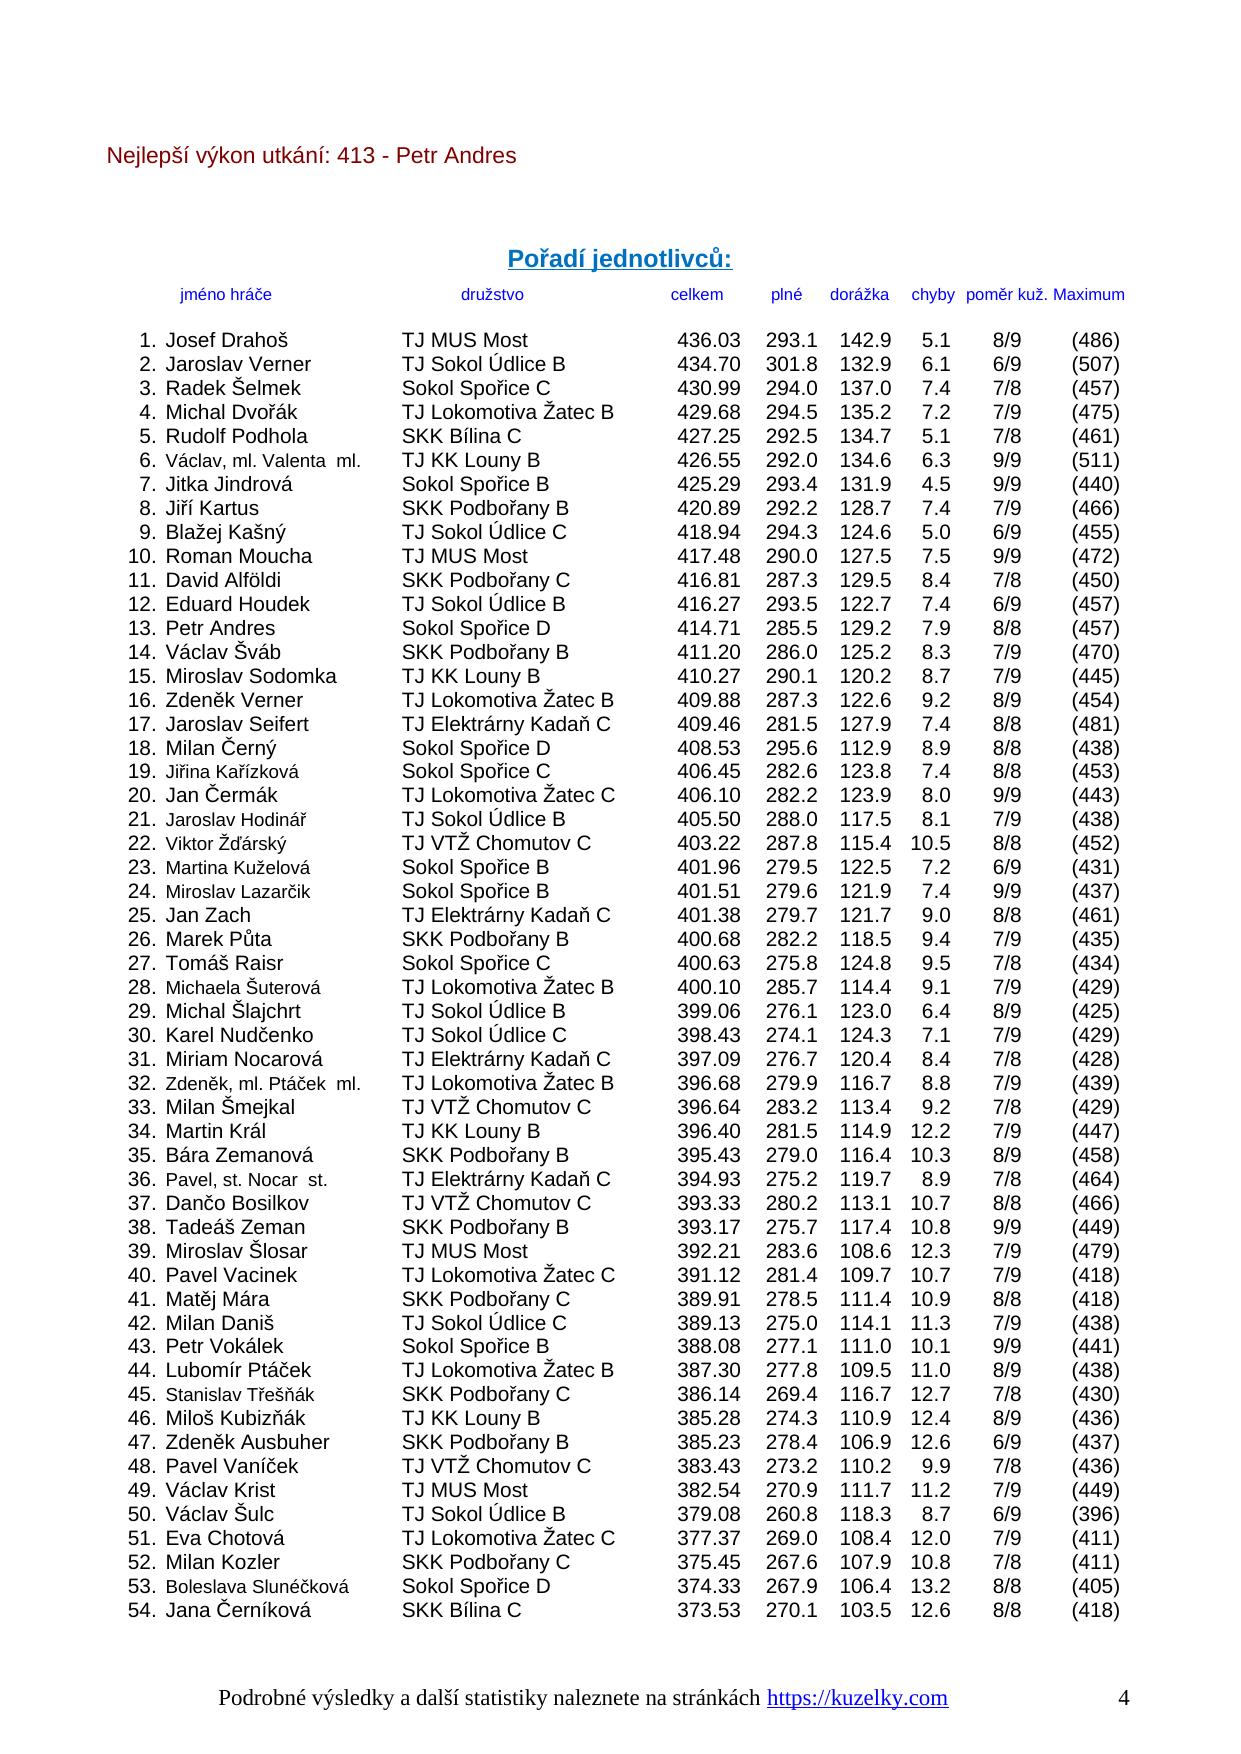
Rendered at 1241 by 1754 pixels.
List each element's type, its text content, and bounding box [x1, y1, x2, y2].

text 34. Martin Král TJ KK Louny B 396.40 281.5 114.9 12.2 7/9 (447) [106, 1119, 1134, 1143]
text 54. Jana Černíková SKK Bílina C 373.53 270.1 103.5 12.6 8/8 (418) [106, 1598, 1134, 1622]
text 39. Miroslav Šlosar TJ MUS Most 392.21 283.6 108.6 12.3 7/9 (479) [106, 1238, 1134, 1262]
text 12. Eduard Houdek TJ Sokol Údlice B 416.27 293.5 122.7 7.4 6/9 (457) [106, 592, 1134, 616]
text 52. Milan Kozler SKK Podbořany C 375.45 267.6 107.9 10.8 7/8 (411) [106, 1550, 1134, 1574]
text 35. Bára Zemanová SKK Podbořany B 395.43 279.0 116.4 10.3 8/9 (458) [106, 1143, 1134, 1167]
text 38. Tadeáš Zeman SKK Podbořany B 393.17 275.7 117.4 10.8 9/9 (449) [106, 1214, 1134, 1238]
text 46. Miloš Kubizňák TJ KK Louny B 385.28 274.3 110.9 12.4 8/9 (436) [106, 1406, 1134, 1430]
text 37. Dančo Bosilkov TJ VTŽ Chomutov C 393.33 280.2 113.1 10.7 8/8 (466) [106, 1191, 1134, 1214]
text 25. Jan Zach TJ Elektrárny Kadaň C 401.38 279.7 121.7 9.0 8/8 (461) [106, 903, 1134, 927]
text 27. Tomáš Raisr Sokol Spořice C 400.63 275.8 124.8 9.5 7/8 (434) [106, 951, 1134, 975]
text 8. Jiří Kartus SKK Podbořany B 420.89 292.2 128.7 7.4 7/9 (466) [106, 496, 1134, 520]
text 18. Milan Černý Sokol Spořice D 408.53 295.6 112.9 8.9 8/8 (438) [106, 735, 1134, 759]
text 17. Jaroslav Seifert TJ Elektrárny Kadaň C 409.46 281.5 127.9 7.4 8/8 (481) [106, 711, 1134, 735]
text 45. Stanislav Třešňák SKK Podbořany C 386.14 269.4 116.7 12.7 7/8 (430) [106, 1382, 1134, 1406]
text 36. Pavel, st. Nocar st. TJ Elektrárny Kadaň C 394.93 275.2 119.7 8.9 7/8 (464) [106, 1167, 1134, 1191]
text 16. Zdeněk Verner TJ Lokomotiva Žatec B 409.88 287.3 122.6 9.2 8/9 (454) [106, 687, 1134, 711]
text 43. Petr Vokálek Sokol Spořice B 388.08 277.1 111.0 10.1 9/9 (441) [106, 1334, 1134, 1358]
text 26. Marek Půta SKK Podbořany B 400.68 282.2 118.5 9.4 7/9 (435) [106, 927, 1134, 951]
text 21. Jaroslav Hodinář TJ Sokol Údlice B 405.50 288.0 117.5 8.1 7/9 (438) [106, 807, 1134, 831]
text 14. Václav Šváb SKK Podbořany B 411.20 286.0 125.2 8.3 7/9 (470) [106, 639, 1134, 663]
text 5. Rudolf Podhola SKK Bílina C 427.25 292.5 134.7 5.1 7/8 (461) [106, 424, 1134, 448]
text 10. Roman Moucha TJ MUS Most 417.48 290.0 127.5 7.5 9/9 (472) [106, 544, 1134, 568]
text 47. Zdeněk Ausbuher SKK Podbořany B 385.23 278.4 106.9 12.6 6/9 (437) [106, 1430, 1134, 1454]
text 23. Martina Kuželová Sokol Spořice B 401.96 279.5 122.5 7.2 6/9 (431) [106, 855, 1134, 879]
text Nejlepší výkon utkání: 413 - Petr Andres [106, 142, 1134, 168]
text 51. Eva Chotová TJ Lokomotiva Žatec C 377.37 269.0 108.4 12.0 7/9 (411) [106, 1526, 1134, 1550]
text 2. Jaroslav Verner TJ Sokol Údlice B 434.70 301.8 132.9 6.1 6/9 (507) [106, 352, 1134, 376]
text 48. Pavel Vaníček TJ VTŽ Chomutov C 383.43 273.2 110.2 9.9 7/8 (436) [106, 1454, 1134, 1478]
text jméno hráče družstvo celkem plné dorážka chyby poměr kuž. Maximum [106, 285, 1134, 304]
text 33. Milan Šmejkal TJ VTŽ Chomutov C 396.64 283.2 113.4 9.2 7/8 (429) [106, 1095, 1134, 1119]
text 19. Jiřina Kařízková Sokol Spořice C 406.45 282.6 123.8 7.4 8/8 (453) [106, 759, 1134, 783]
text 40. Pavel Vacinek TJ Lokomotiva Žatec C 391.12 281.4 109.7 10.7 7/9 (418) [106, 1262, 1134, 1286]
text 49. Václav Krist TJ MUS Most 382.54 270.9 111.7 11.2 7/9 (449) [106, 1478, 1134, 1502]
text 32. Zdeněk, ml. Ptáček ml. TJ Lokomotiva Žatec B 396.68 279.9 116.7 8.8 7/9 (439) [106, 1071, 1134, 1095]
text 1. Josef Drahoš TJ MUS Most 436.03 293.1 142.9 5.1 8/9 (486) [106, 328, 1134, 352]
text 22. Viktor Žďárský TJ VTŽ Chomutov C 403.22 287.8 115.4 10.5 8/8 (452) [106, 831, 1134, 855]
text 13. Petr Andres Sokol Spořice D 414.71 285.5 129.2 7.9 8/8 (457) [106, 616, 1134, 639]
text 28. Michaela Šuterová TJ Lokomotiva Žatec B 400.10 285.7 114.4 9.1 7/9 (429) [106, 975, 1134, 999]
text 20. Jan Čermák TJ Lokomotiva Žatec C 406.10 282.2 123.9 8.0 9/9 (443) [106, 783, 1134, 807]
text 9. Blažej Kašný TJ Sokol Údlice C 418.94 294.3 124.6 5.0 6/9 (455) [106, 520, 1134, 544]
text 50. Václav Šulc TJ Sokol Údlice B 379.08 260.8 118.3 8.7 6/9 (396) [106, 1502, 1134, 1526]
text 31. Miriam Nocarová TJ Elektrárny Kadaň C 397.09 276.7 120.4 8.4 7/8 (428) [106, 1047, 1134, 1071]
text 4. Michal Dvořák TJ Lokomotiva Žatec B 429.68 294.5 135.2 7.2 7/9 (475) [106, 400, 1134, 424]
text 41. Matěj Mára SKK Podbořany C 389.91 278.5 111.4 10.9 8/8 (418) [106, 1286, 1134, 1310]
text 42. Milan Daniš TJ Sokol Údlice C 389.13 275.0 114.1 11.3 7/9 (438) [106, 1310, 1134, 1334]
text 7. Jitka Jindrová Sokol Spořice B 425.29 293.4 131.9 4.5 9/9 (440) [106, 472, 1134, 496]
text 24. Miroslav Lazarčik Sokol Spořice B 401.51 279.6 121.9 7.4 9/9 (437) [106, 879, 1134, 903]
text 3. Radek Šelmek Sokol Spořice C 430.99 294.0 137.0 7.4 7/8 (457) [106, 376, 1134, 400]
text Pořadí jednotlivců: [94, 244, 1145, 272]
text 6. Václav, ml. Valenta ml. TJ KK Louny B 426.55 292.0 134.6 6.3 9/9 (511) [106, 448, 1134, 472]
text 15. Miroslav Sodomka TJ KK Louny B 410.27 290.1 120.2 8.7 7/9 (445) [106, 663, 1134, 687]
text 30. Karel Nudčenko TJ Sokol Údlice C 398.43 274.1 124.3 7.1 7/9 (429) [106, 1023, 1134, 1047]
text 11. David Alföldi SKK Podbořany C 416.81 287.3 129.5 8.4 7/8 (450) [106, 568, 1134, 592]
text 29. Michal Šlajchrt TJ Sokol Údlice B 399.06 276.1 123.0 6.4 8/9 (425) [106, 999, 1134, 1023]
text 44. Lubomír Ptáček TJ Lokomotiva Žatec B 387.30 277.8 109.5 11.0 8/9 (438) [106, 1358, 1134, 1382]
text 53. Boleslava Slunéčková Sokol Spořice D 374.33 267.9 106.4 13.2 8/8 (405) [106, 1574, 1134, 1598]
